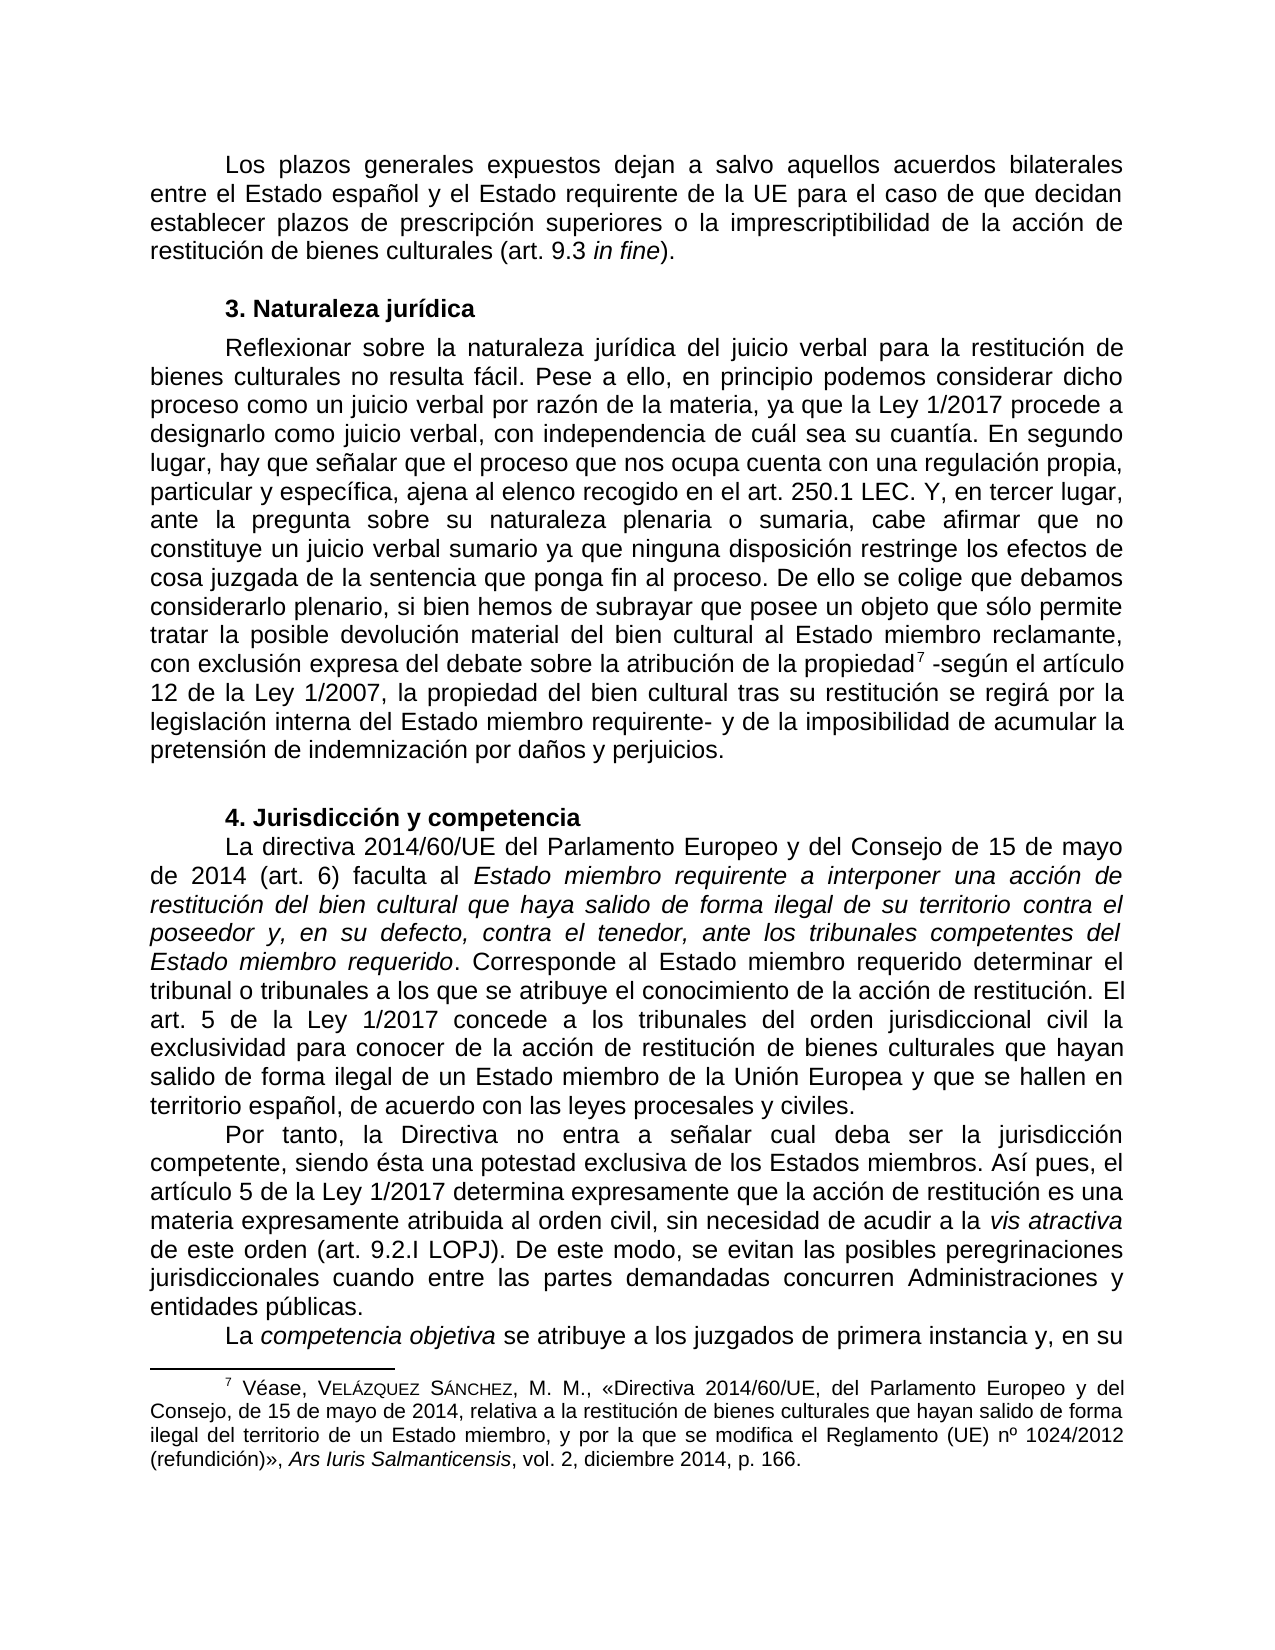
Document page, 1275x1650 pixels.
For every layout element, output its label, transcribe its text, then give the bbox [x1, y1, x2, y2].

text Por tanto, la Directiva no entra a señalar cual deba ser la jurisdicción competente, siendo ésta una potestad exclusiva de los Estados miembros. Así pues, el artículo 5 de la Ley 1/2017 determina expresamente que la acción de restitución es una materia expresamente atribuida al orden civil, sin necesidad de acudir a la vis atractiva de este orden (art. 9.2.I LOPJ). De este modo, se evitan las posibles peregrinaciones jurisdiccionales cuando entre las partes demandadas concurren Administraciones y entidades públicas. [150, 1119, 1125, 1321]
text Reflexionar sobre la naturaleza jurídica del juicio verbal para la restitución de bienes culturales no resulta fácil. Pese a ello, en principio podemos considerar dicho proceso como un juicio verbal por razón de la materia, ya que la Ley 1/2017 procede a designarlo como juicio verbal, con independencia de cuál sea su cuantía. En segundo lugar, hay que señalar que el proceso que nos ocupa cuenta con una regulación propia, particular y específica, ajena al elenco recogido en el art. 250.1 LEC. Y, en tercer lugar, ante la pregunta sobre su naturaleza plenaria o sumaria, cabe afirmar que no constituye un juicio verbal sumario ya que ninguna disposición restringe los efectos de cosa juzgada de la sentencia que ponga fin al proceso. De ello se colige que debamos considerarlo plenario, si bien hemos de subrayar que posee un objeto que sólo permite tratar la posible devolución material del bien cultural al Estado miembro reclamante, con exclusión expresa del debate sobre la atribución de la propiedad -según el artículo 12 de la Ley 1/2007, la propiedad del bien cultural tras su restitución se regirá por la legislación interna del Estado miembro requirente- y de la imposibilidad de acumular la pretensión de indemnización por daños y perjuicios. [150, 333, 1125, 764]
text Los plazos generales expuestos dejan a salvo aquellos acuerdos bilaterales entre el Estado español y el Estado requirente de la UE para el caso de que decidan establecer plazos de prescripción superiores o la imprescriptibilidad de la acción de restitución de bienes culturales (art. 9.3 in fine). [150, 150, 1125, 265]
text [150, 1321, 1125, 1349]
text La directiva 2014/60/UE del Parlamento Europeo y del Consejo de 15 de mayo de 2014 (art. 6) faculta al Estado miembro requirente a interponer una acción de restitución del bien cultural que haya salido de forma ilegal de su territorio contra el poseedor y, en su defecto, contra el tenedor, ante los tribunales competentes del Estado miembro requerido. Corresponde al Estado miembro requerido determinar el tribunal o tribunales a los que se atribuye el conocimiento de la acción de restitución. El art. 5 de la Ley 1/2017 concede a los tribunales del orden jurisdiccional civil la exclusividad para conocer de la acción de restitución de bienes culturales que hayan salido de forma ilegal de un Estado miembro de la Unión Europea y que se hallen en territorio español, de acuerdo con las leyes procesales y civiles. [150, 832, 1125, 1119]
text 4. Jurisdicción y competencia [150, 803, 1125, 832]
text 3. Naturaleza jurídica [150, 294, 1125, 322]
